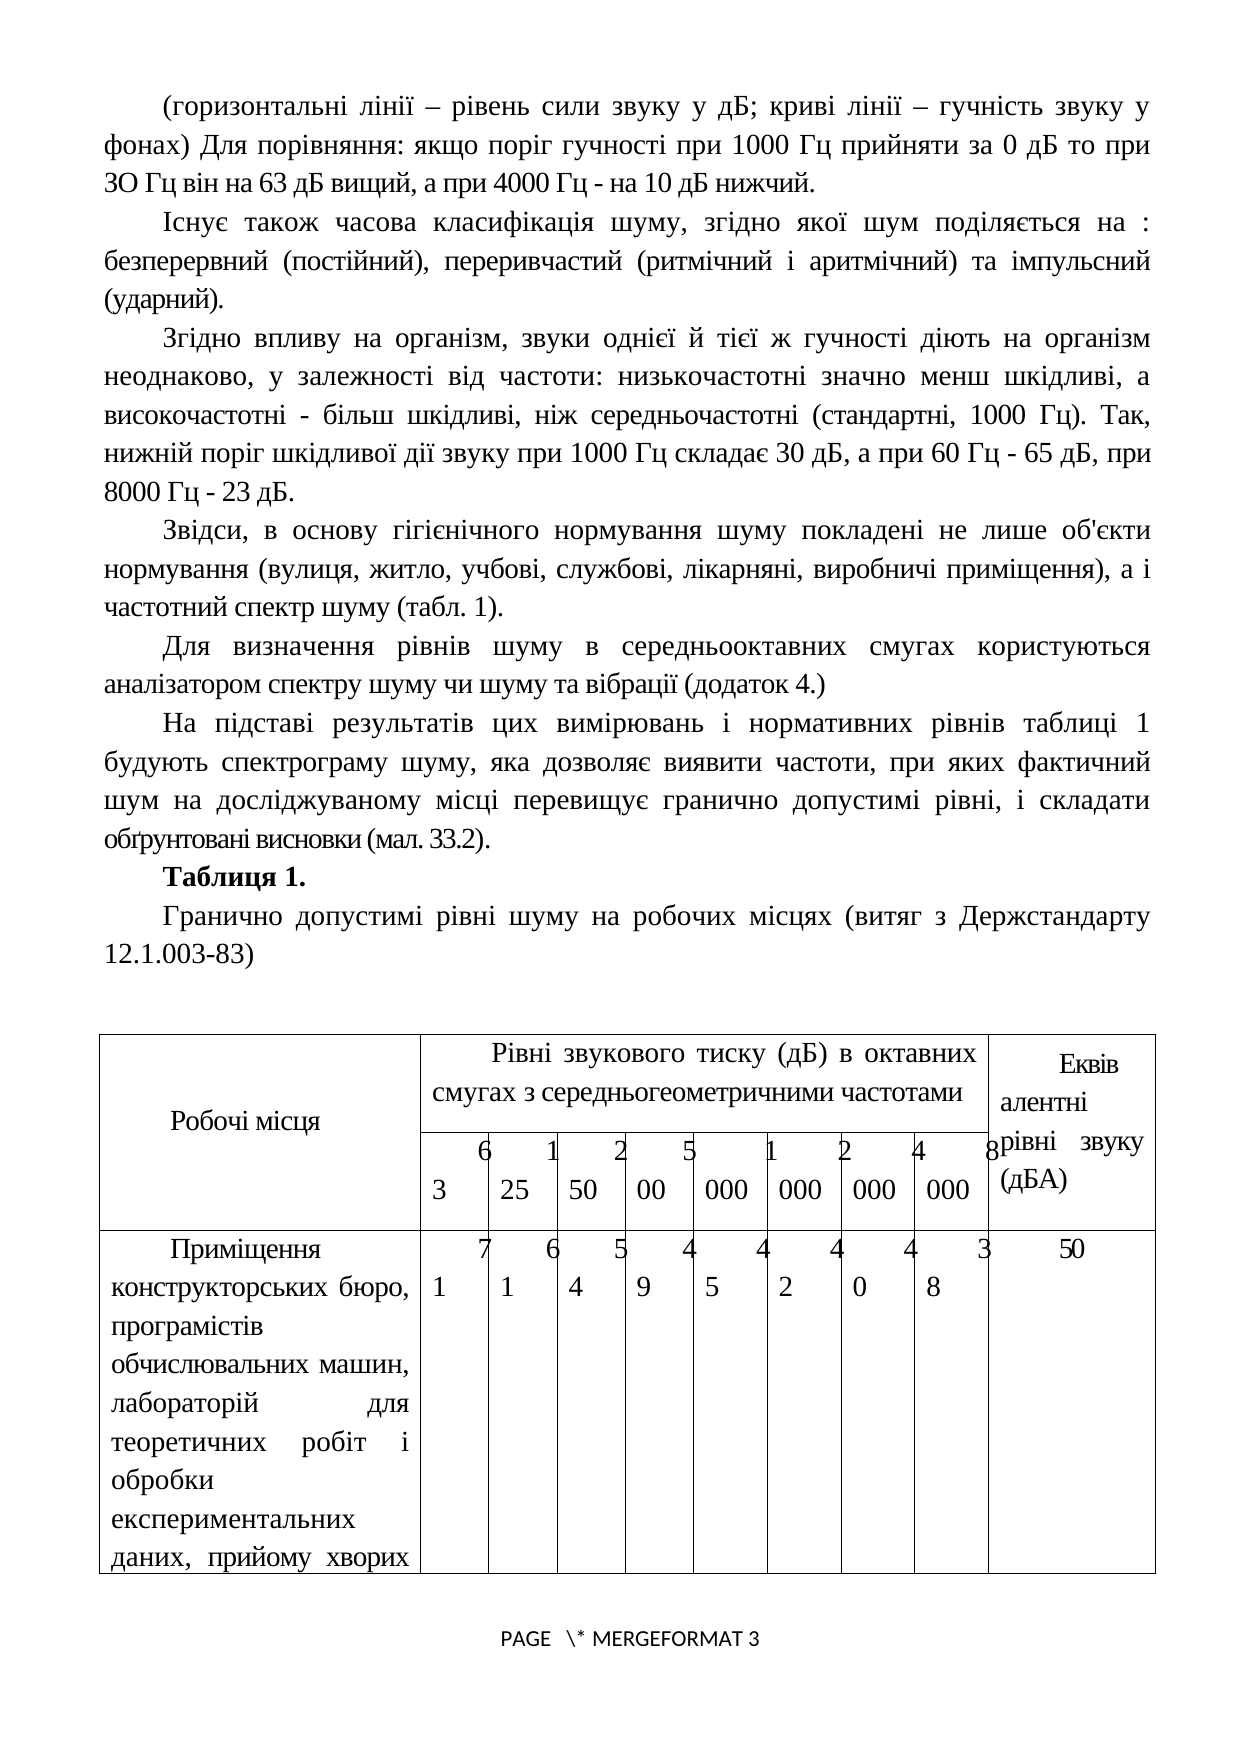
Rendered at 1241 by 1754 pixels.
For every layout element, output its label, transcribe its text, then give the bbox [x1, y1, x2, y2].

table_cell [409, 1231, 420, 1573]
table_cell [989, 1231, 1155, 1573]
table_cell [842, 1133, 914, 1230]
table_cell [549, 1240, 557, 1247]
text Звідси, в основу гігієнічного нормування шуму покладені не лише об'єкти нормування (вулиця, житло, учбові, службові, лікарняні, виробничі приміщення), а і частотний спектр шуму (табл. 1). [103, 512, 1152, 623]
text (горизонтальні лінії – рівень сили звуку у дБ; криві лінії – гучність звуку у фонах) Для порівняння: якщо поріг гучності при 1000 Гц прийняти за 0 дБ то при ЗО Гц він на 63 дБ вищий, а при 4000 Гц - на 10 дБ нижчий. [103, 88, 1152, 199]
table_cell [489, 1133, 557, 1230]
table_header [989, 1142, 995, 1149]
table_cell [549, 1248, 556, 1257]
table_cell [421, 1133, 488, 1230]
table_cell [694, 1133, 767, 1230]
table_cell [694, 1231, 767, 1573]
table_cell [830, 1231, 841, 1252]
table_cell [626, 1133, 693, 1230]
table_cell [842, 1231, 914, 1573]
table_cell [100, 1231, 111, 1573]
text На підставі результатів цих вимірювань і нормативних рівнів таблиці 1 будують спектрограму шуму, яка дозволяє виявити частоти, при яких фактичний шум на досліджуваному місці перевищує гранично допустимі рівні, і складати обґрунтовані висновки (мал. 33.2). [103, 705, 1152, 854]
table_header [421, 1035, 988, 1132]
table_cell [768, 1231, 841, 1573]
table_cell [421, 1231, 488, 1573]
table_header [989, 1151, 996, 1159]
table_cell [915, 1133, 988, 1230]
text Гранично допустимі рівні шуму на робочих місцях (витяг з Держстандарту 12.1.003-83) [103, 898, 1152, 970]
text Існує також часова класифікація шуму, згідно якої шум поділяється на : безперервний (постійний), переривчастий (ритмічний і аритмічний) та імпульсний (ударний). [103, 204, 1152, 315]
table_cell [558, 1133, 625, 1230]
text Для визначення рівнів шуму в середньооктавних смугах користуються аналізатором спектру шуму чи шуму та вібрації (додаток 4.) [103, 628, 1152, 700]
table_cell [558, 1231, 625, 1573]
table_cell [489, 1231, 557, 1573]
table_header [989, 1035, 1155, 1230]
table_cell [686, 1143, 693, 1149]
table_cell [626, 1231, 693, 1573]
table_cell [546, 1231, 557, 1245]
text Таблиця 1. [103, 859, 1152, 893]
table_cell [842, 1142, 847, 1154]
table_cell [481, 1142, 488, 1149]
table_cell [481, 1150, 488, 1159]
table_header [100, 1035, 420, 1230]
text Згідно впливу на організм, звуки однієї й тієї ж гучності діють на організм неоднаково, у залежності від частоти: низькочастотні значно менш шкідливі, а високочастотні - більш шкідливі, ніж середньочастотні (стандартні, 1000 Гц). Так, нижній поріг шкідливої дії звуку при 1000 Гц складає 30 дБ, а при 60 Гц - 65 дБ, при 8000 Гц - 23 дБ. [103, 320, 1152, 507]
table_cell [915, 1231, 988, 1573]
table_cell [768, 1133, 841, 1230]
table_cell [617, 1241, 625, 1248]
